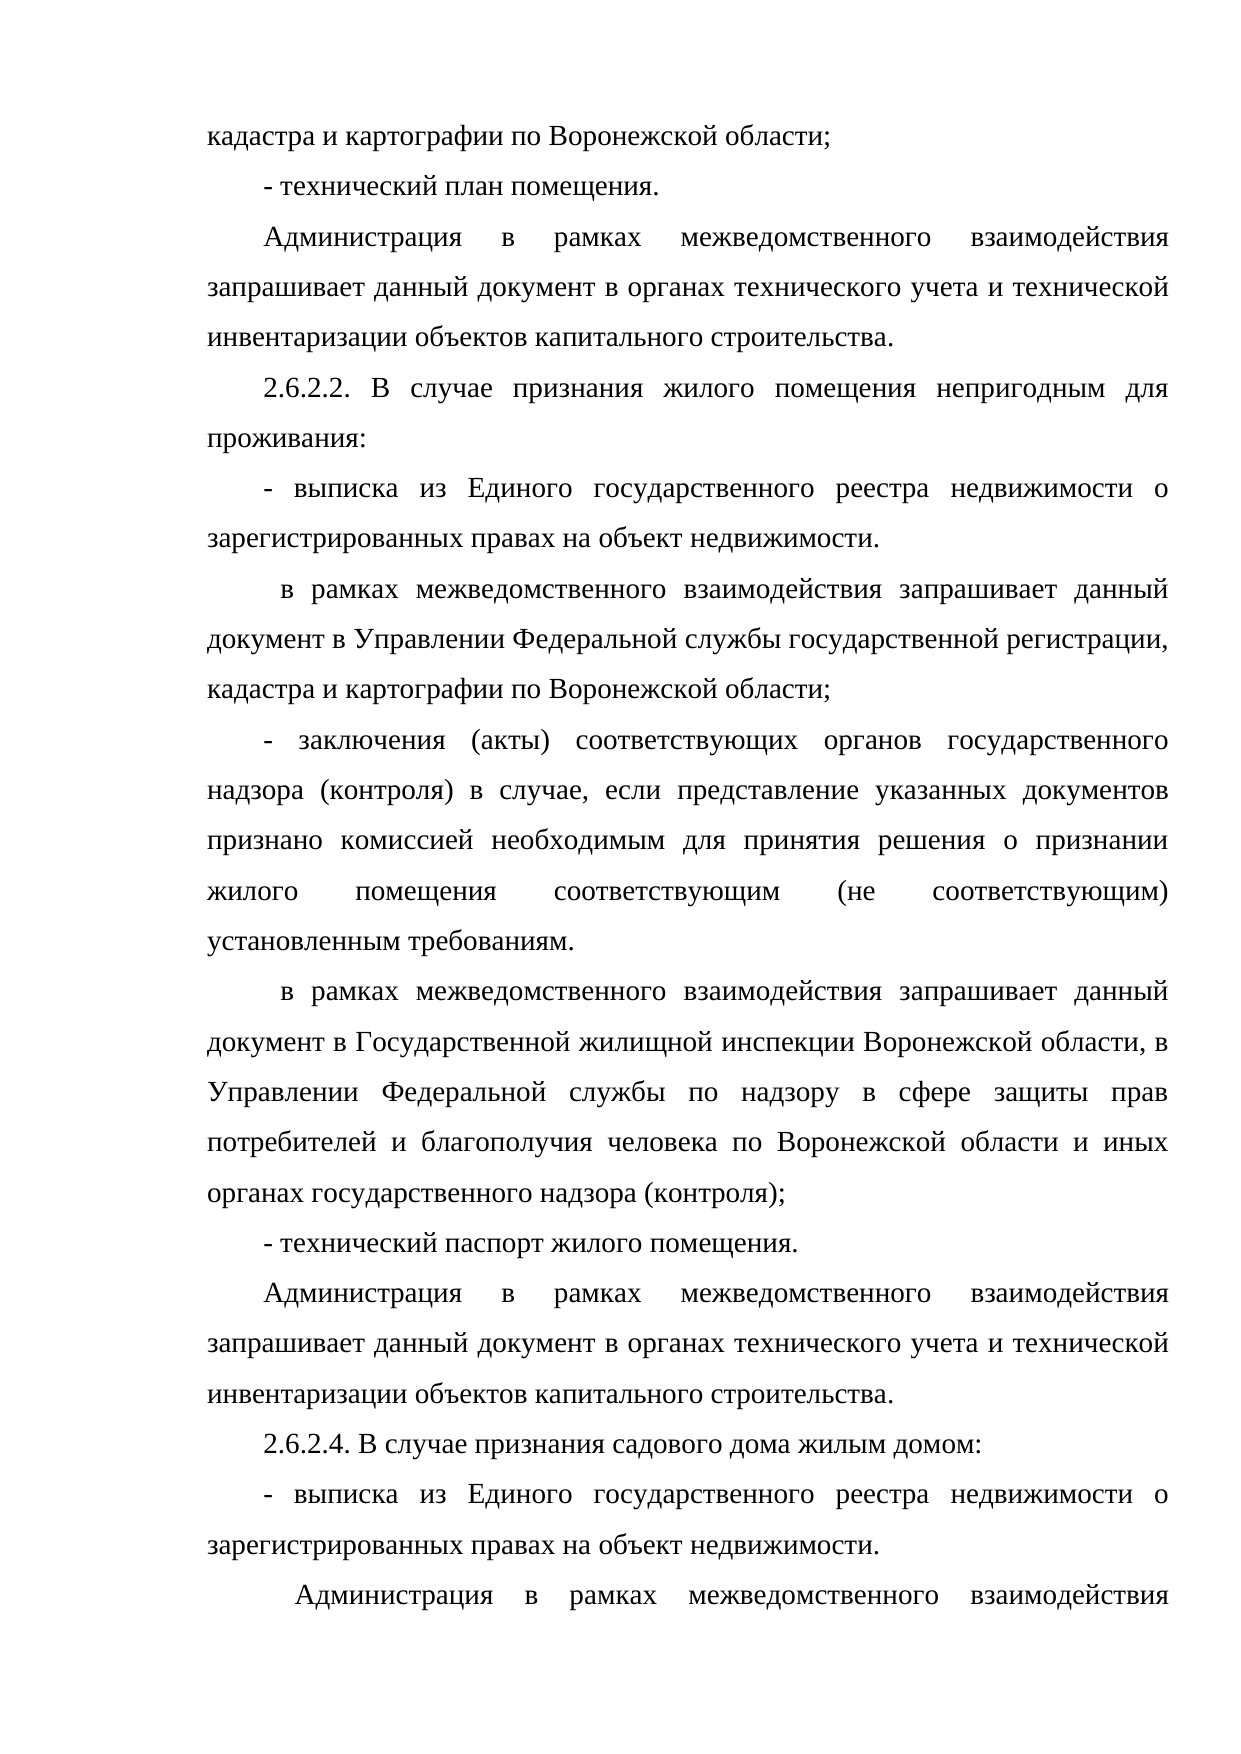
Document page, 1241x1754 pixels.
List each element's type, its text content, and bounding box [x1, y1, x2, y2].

text Администрация в рамках межведомственного взаимодействия запрашивает данный документ в органах технического учета и технической инвентаризации объектов капитального строительства. [207, 1275, 1169, 1409]
text в рамках межведомственного взаимодействия запрашивает данный документ в Государственной жилищной инспекции Воронежской области, в Управлении Федеральной службы по надзору в сфере защиты прав потребителей и благополучия человека по Воронежской области и иных органах государственного надзора (контроля); [207, 973, 1169, 1208]
text - технический план помещения. [207, 168, 1169, 202]
text Администрация в рамках межведомственного взаимодействия запрашивает данный документ в органах технического учета и технической инвентаризации объектов капитального строительства. [207, 219, 1169, 353]
text - выписка из Единого государственного реестра недвижимости о зарегистрированных правах на объект недвижимости. [207, 1477, 1169, 1560]
text - выписка из Единого государственного реестра недвижимости о зарегистрированных правах на объект недвижимости. [207, 470, 1169, 554]
text 2.6.2.4. В случае признания садового дома жилым домом: [207, 1426, 1169, 1460]
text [207, 1577, 1169, 1611]
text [207, 118, 1169, 152]
text - заключения (акты) соответствующих органов государственного надзора (контроля) в случае, если представление указанных документов признано комиссией необходимым для принятия решения о признании жилого помещения соответствующим (не соответствующим) установленным требованиям. [207, 722, 1169, 957]
text - технический паспорт жилого помещения. [207, 1225, 1169, 1258]
text 2.6.2.2. В случае признания жилого помещения непригодным для проживания: [207, 370, 1169, 453]
